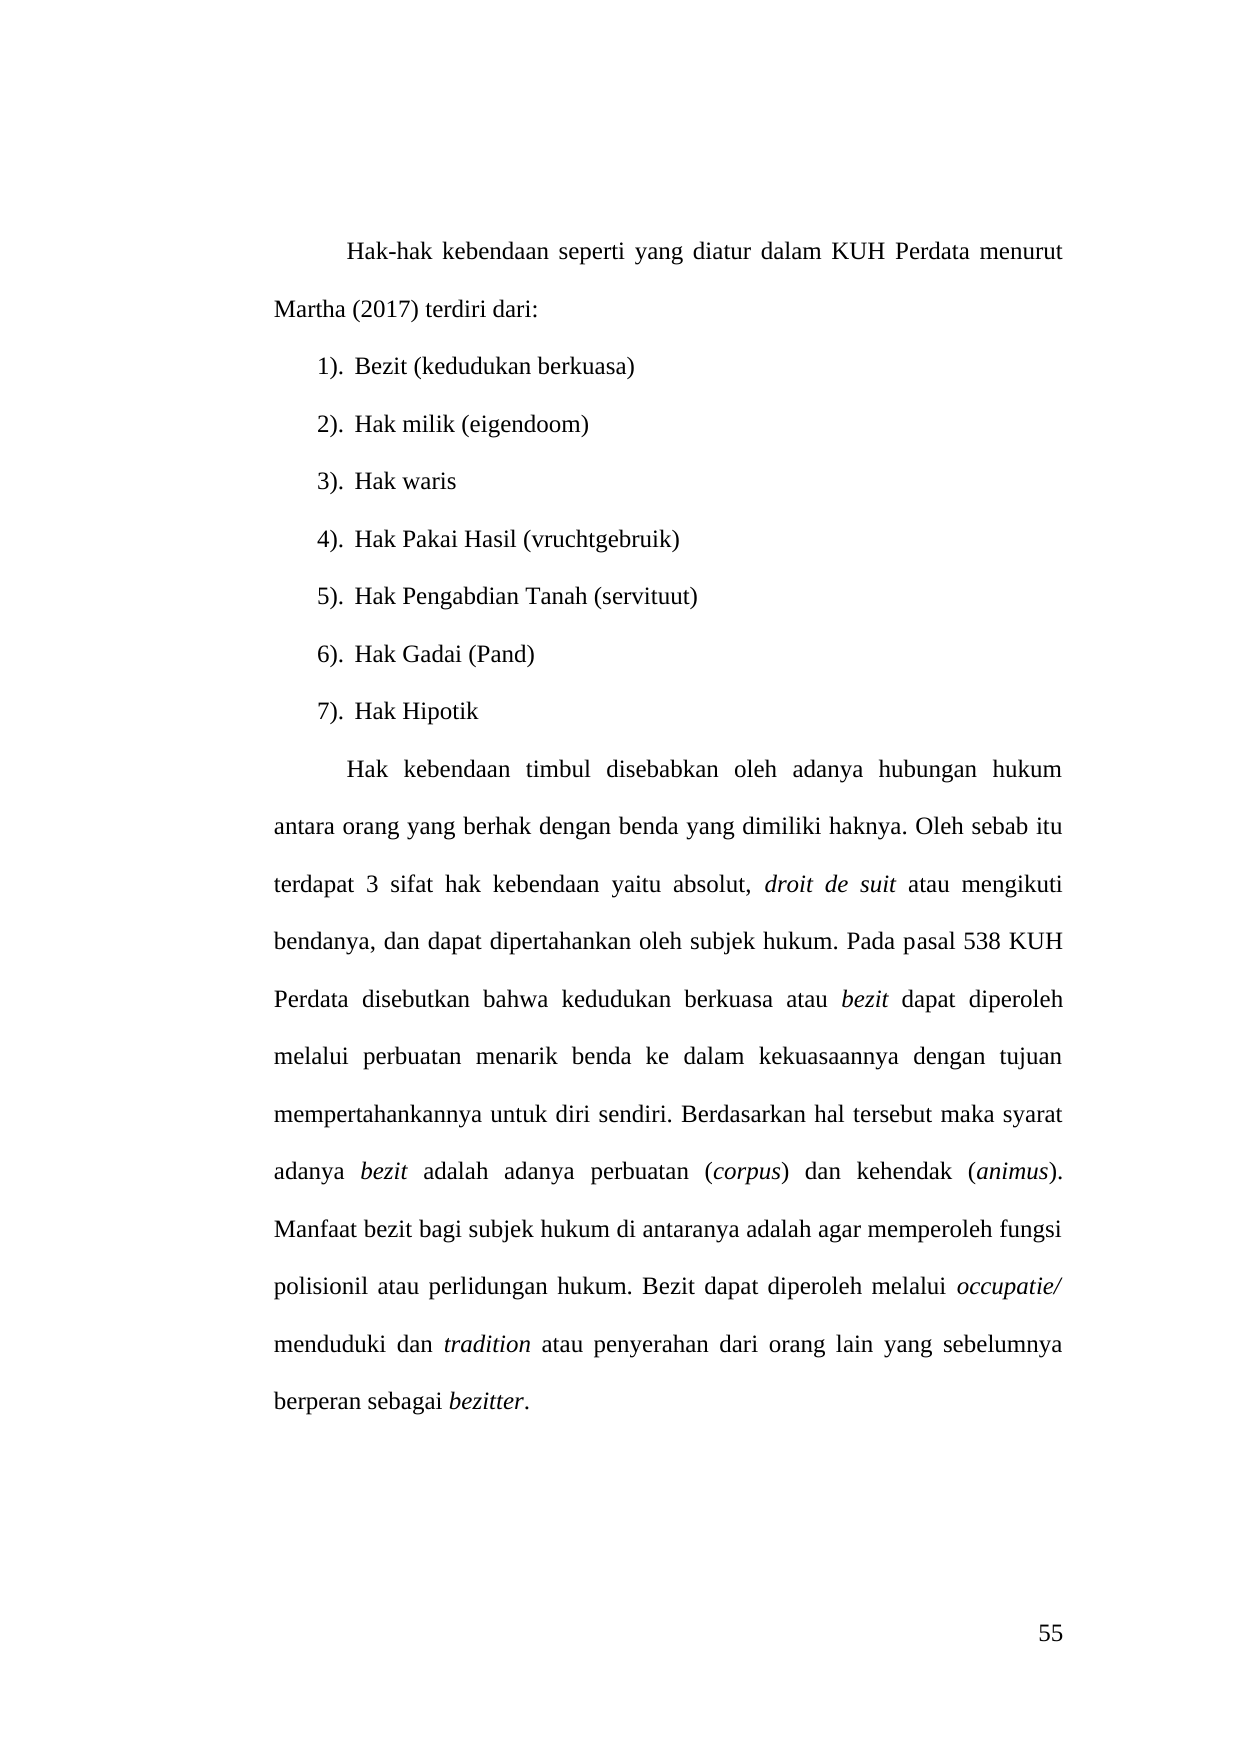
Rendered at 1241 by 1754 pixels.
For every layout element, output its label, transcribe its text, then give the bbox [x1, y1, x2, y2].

list Hak Pengabdian Tanah (servituut) [317, 581, 1063, 610]
list Hak Hipotik [317, 696, 1063, 725]
list Hak Gadai (Pand) [317, 639, 1063, 667]
list Hak milik (eigendoom) [317, 409, 1063, 437]
list Bezit (kedudukan berkuasa) [317, 351, 1063, 380]
list Hak waris [317, 466, 1063, 495]
list Hak Pakai Hasil (vruchtgebruik) [317, 524, 1063, 552]
list Hak-hak kebendaan seperti yang diatur dalam KUH Perdata menurut Martha (2017) terdiri dari: [274, 236, 1063, 322]
list Hak kebendaan timbul disebabkan oleh adanya hubungan hukum antara orang yang berhak dengan benda yang dimiliki haknya. Oleh sebab itu terdapat 3 sifat hak kebendaan yaitu absolut, droit de suit atau mengikuti bendanya, dan dapat dipertahankan oleh subjek hukum. Pada pasal 538 KUH Perdata disebutkan bahwa kedudukan berkuasa atau bezit dapat diperoleh melalui perbuatan menarik benda ke dalam kekuasaannya dengan tujuan mempertahankannya untuk diri sendiri. Berdasarkan hal tersebut maka syarat adanya bezit adalah adanya perbuatan (corpus) dan kehendak (animus). Manfaat bezit bagi subjek hukum di antaranya adalah agar memperoleh fungsi polisionil atau perlidungan hukum. Bezit dapat diperoleh melalui occupatie/ menduduki dan tradition atau penyerahan dari orang lain yang sebelumnya berperan sebagai bezitter. [274, 754, 1063, 1415]
